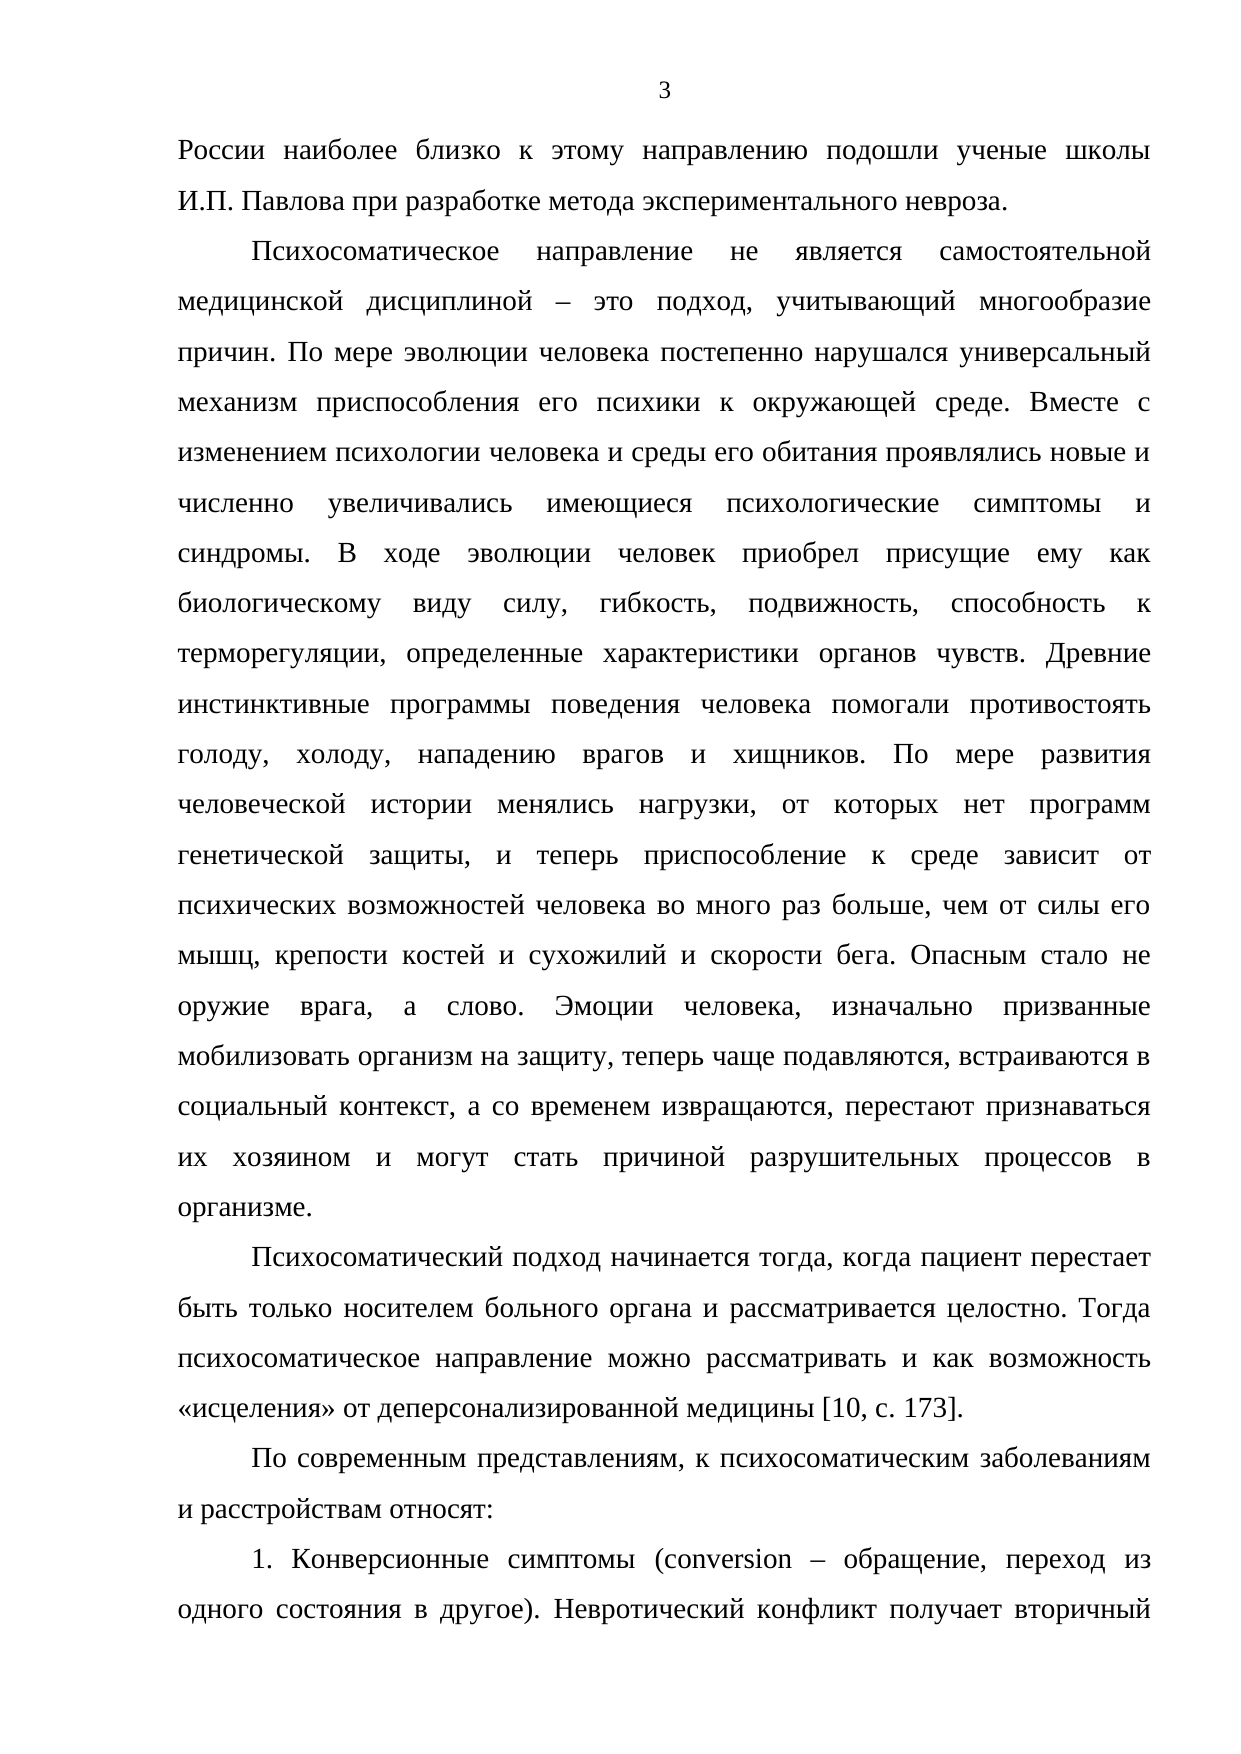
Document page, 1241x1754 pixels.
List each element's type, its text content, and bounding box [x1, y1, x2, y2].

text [177, 132, 1152, 216]
text Психосоматическое направление не является самостоятельной медицинской дисциплиной – это подход, учитывающий многообразие причин. По мере эволюции человека постепенно нарушался универсальный механизм приспособления его психики к окружающей среде. Вместе с изменением психологии человека и среды его обитания проявлялись новые и численно увеличивались имеющиеся психологические симптомы и синдромы. В ходе эволюции человек приобрел присущие ему как биологическому виду силу, гибкость, подвижность, способность к терморегуляции, определенные характеристики органов чувств. Древние инстинктивные программы поведения человека помогали противостоять голоду, холоду, нападению врагов и хищников. По мере развития человеческой истории менялись нагрузки, от которых нет программ генетической защиты, и теперь приспособление к среде зависит от психических возможностей человека во много раз больше, чем от силы его мышц, крепости костей и сухожилий и скорости бега. Опасным стало не оружие врага, а слово. Эмоции человека, изначально призванные мобилизовать организм на защиту, теперь чаще подавляются, встраиваются в социальный контекст, а со временем извращаются, перестают признаваться их хозяином и могут стать причиной разрушительных процессов в организме. [177, 233, 1152, 1223]
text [177, 1541, 1152, 1625]
text Психосоматический подход начинается тогда, когда пациент перестает быть только носителем больного органа и рассматривается целостно. Тогда психосоматическое направление можно рассматривать и как возможность «исцеления» от деперсонализированной медицины [10, с. 173]. [177, 1239, 1152, 1424]
text По современным представлениям, к психосоматическим заболеваниям и расстройствам относят: [177, 1441, 1152, 1524]
